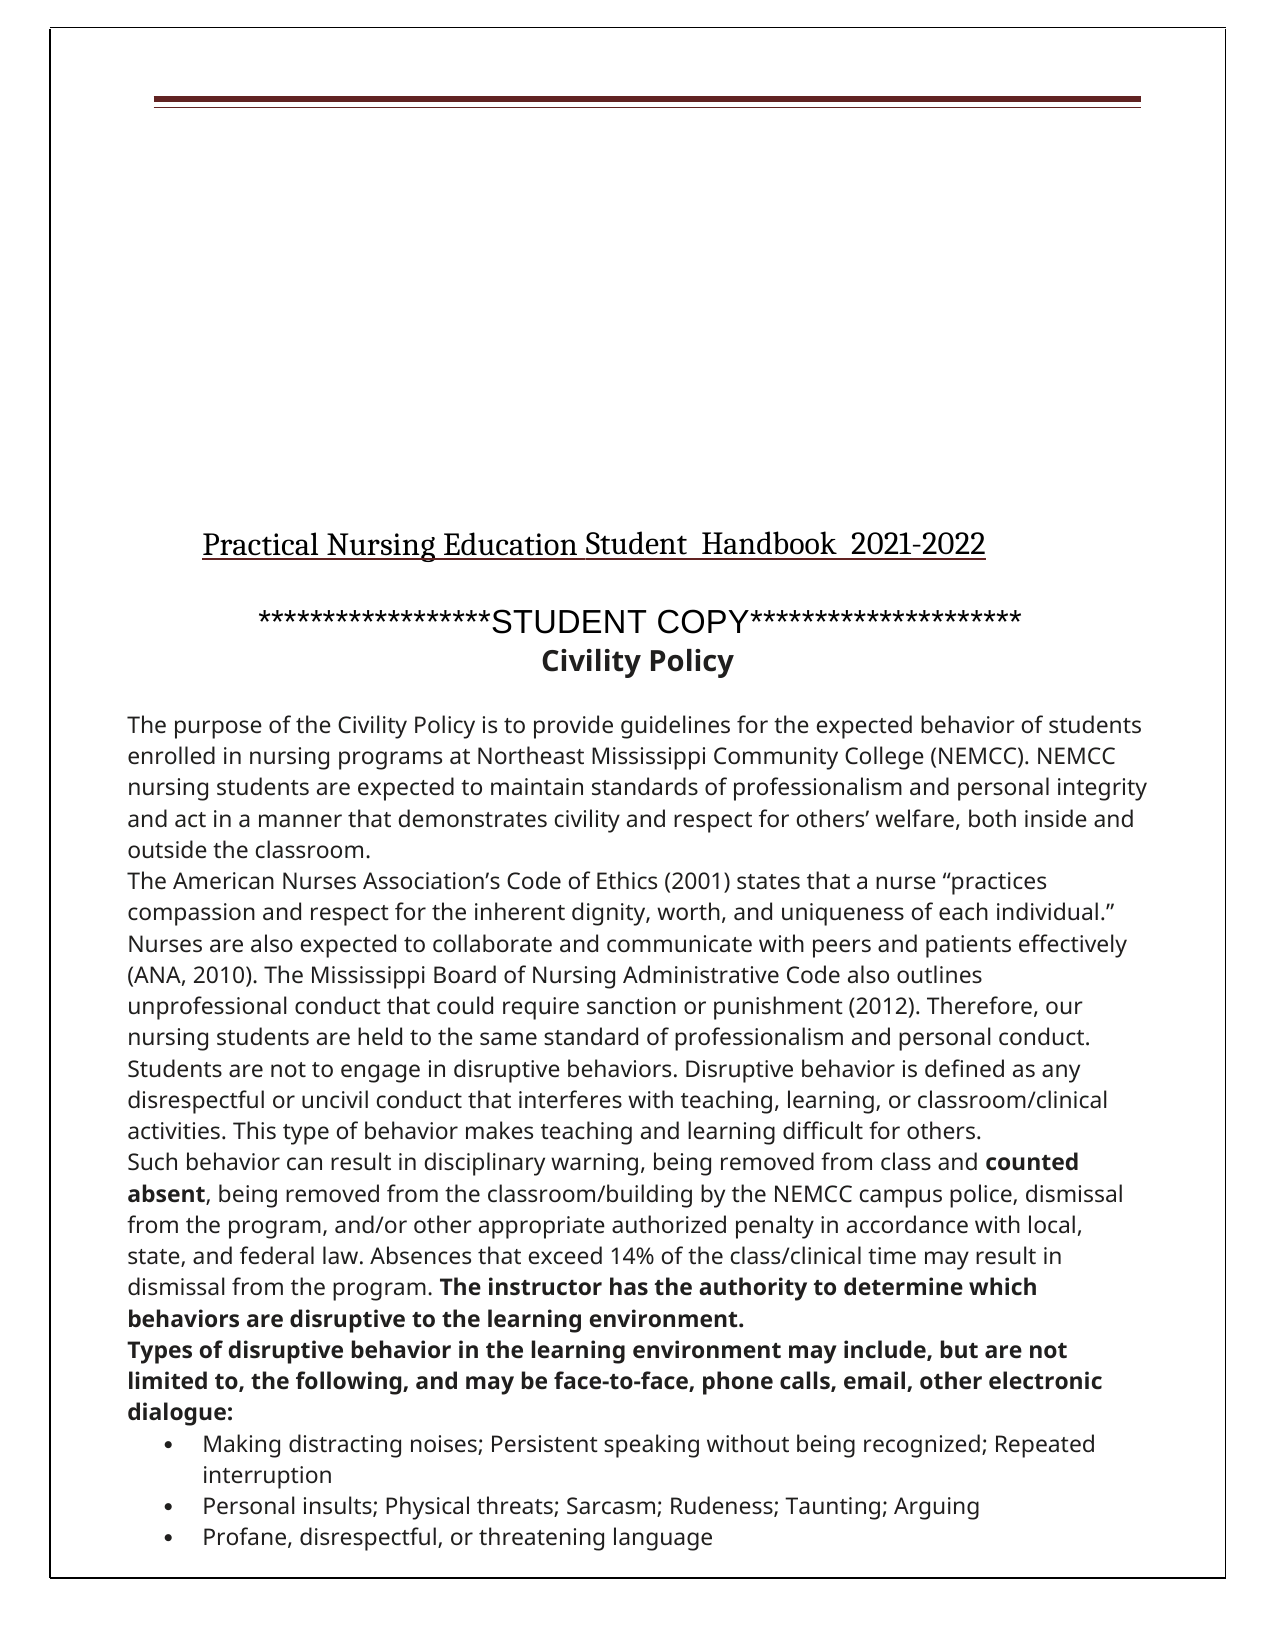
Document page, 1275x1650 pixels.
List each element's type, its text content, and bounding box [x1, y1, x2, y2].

text Types of disruptive behavior in the learning environment may include, but are not limited to, the following, and may be face-to-face, phone calls, email, other electronic dialogue: [127, 1334, 1148, 1427]
text The American Nurses Association’s Code of Ethics (2001) states that a nurse “practices compassion and respect for the inherent dignity, worth, and uniqueness of each individual.” Nurses are also expected to collaborate and communicate with peers and patients effectively (ANA, 2010). The Mississippi Board of Nursing Administrative Code also outlines unprofessional conduct that could require sanction or punishment (2012). Therefore, our nursing students are held to the same standard of professionalism and personal conduct. [127, 865, 1148, 1052]
text The purpose of the Civility Policy is to provide guidelines for the expected behavior of students enrolled in nursing programs at Northeast Mississippi Community College (NEMCC). NEMCC nursing students are expected to maintain standards of professionalism and personal integrity and act in a manner that demonstrates civility and respect for others’ welfare, both inside and outside the classroom. [127, 709, 1148, 865]
text Civility Policy [127, 641, 1148, 680]
list Personal insults; Physical threats; Sarcasm; Rudeness; Taunting; Arguing [164, 1490, 1148, 1521]
text Students are not to engage in disruptive behaviors. Disruptive behavior is defined as any disrespectful or uncivil conduct that interferes with teaching, learning, or classroom/clinical activities. This type of behavior makes teaching and learning difficult for others. [127, 1052, 1148, 1146]
text Such behavior can result in disciplinary warning, being removed from class and counted absent, being removed from the classroom/building by the NEMCC campus police, dismissal from the program, and/or other appropriate authorized penalty in accordance with local, state, and federal law. Absences that exceed 14% of the class/clinical time may result in dismissal from the program. The instructor has the authority to determine which behaviors are disruptive to the learning environment. [127, 1146, 1148, 1334]
text ******************STUDENT COPY********************* [252, 602, 1027, 641]
list Making distracting noises; Persistent speaking without being recognized; Repeated interruption [164, 1427, 1148, 1490]
list Profane, disrespectful, or threatening language [164, 1521, 1148, 1552]
